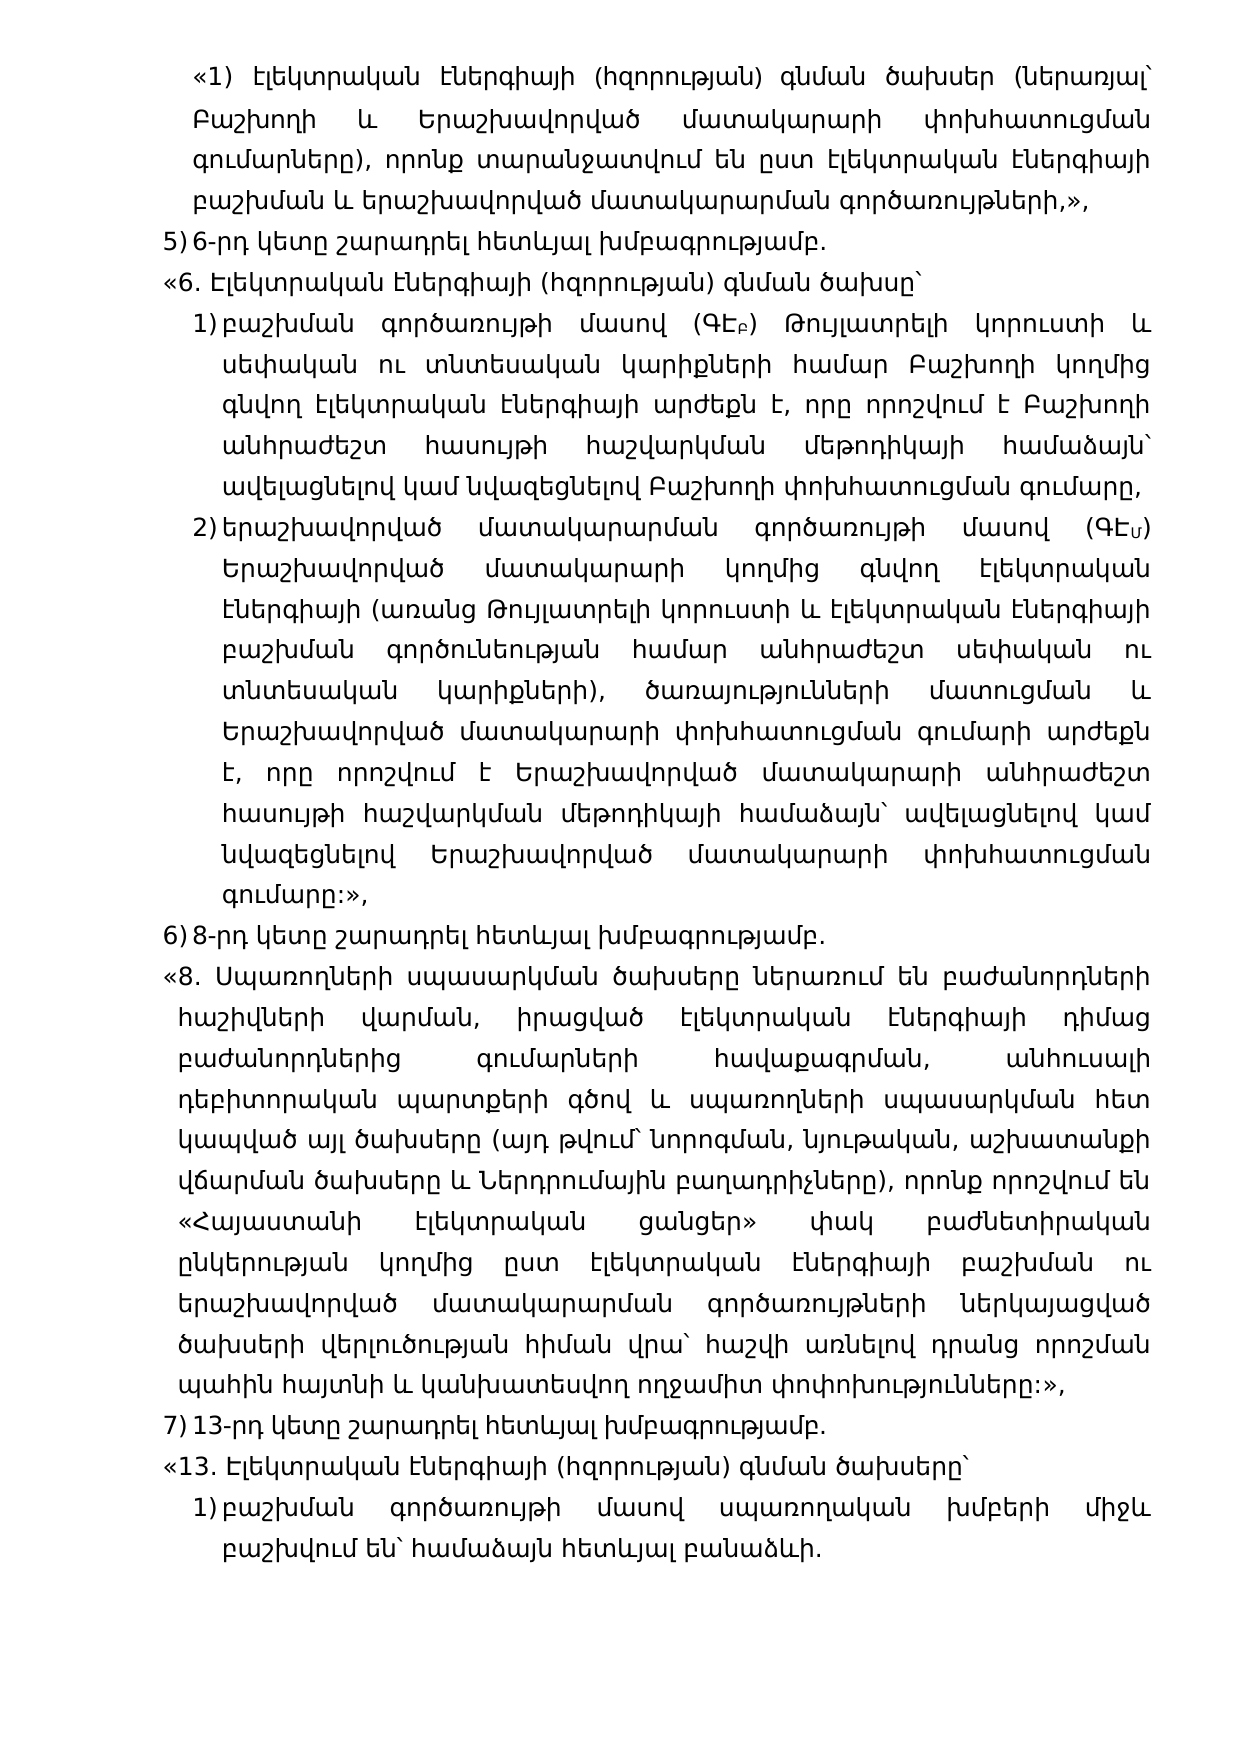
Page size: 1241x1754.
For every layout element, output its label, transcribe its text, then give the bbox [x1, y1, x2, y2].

list «6. Էլեկտրական էներգիայի (հզորության) գնման ծախսը՝ [162, 268, 1152, 297]
list «1) էլեկտրական էներգիայի (հզորության) գնման ծախսեր (ներառյալ՝ Բաշխողի և Երաշխավորված մատակարարի փոխհատուցման գումարները), որոնք տարանջատվում են ըստ էլեկտրական էներգիայի բաշխման և երաշխավորված մատակարարման գործառույթների,», [192, 59, 1152, 216]
list երաշխավորված մատակարարման գործառույթի մասով (ԳԷՄ) Երաշխավորված մատակարարի կողմից գնվող էլեկտրական էներգիայի (առանց Թույլատրելի կորուստի և էլեկտրական էներգիայի բաշխման գործունեության համար անհրաժեշտ սեփական ու տնտեսական կարիքների), ծառայությունների մատուցման և Երաշխավորված մատակարարի փոխհատուցման գումարի արժեքն է, որը որոշվում է Երաշխավորված մատակարարի անհրաժեշտ հասույթի հաշվարկման մեթոդիկայի համաձայն՝ ավելացնելով կամ նվազեցնելով Երաշխավորված մատակարարի փոխհատուցման գումարը:», [192, 513, 1152, 910]
list 8-րդ կետը շարադրել հետևյալ խմբագրությամբ. [162, 921, 1152, 951]
list բաշխման գործառույթի մասով սպառողական խմբերի միջև բաշխվում են՝ համաձայն հետևյալ բանաձևի. [192, 1493, 1152, 1563]
list «13. Էլեկտրական էներգիայի (հզորության) գնման ծախսերը՝ [162, 1452, 1152, 1481]
list 6-րդ կետը շարադրել հետևյալ խմբագրությամբ. [162, 227, 1152, 256]
list բաշխման գործառույթի մասով (ԳԷԲ) Թույլատրելի կորուստի և սեփական ու տնտեսական կարիքների համար Բաշխողի կողմից գնվող էլեկտրական էներգիայի արժեքն է, որը որոշվում է Բաշխողի անհրաժեշտ հասույթի հաշվարկման մեթոդիկայի համաձայն՝ ավելացնելով կամ նվազեցնելով Բաշխողի փոխհատուցման գումարը, [192, 309, 1152, 501]
list «8. Սպառողների սպասարկման ծախսերը ներառում են բաժանորդների հաշիվների վարման, իրացված էլեկտրական էներգիայի դիմաց բաժանորդներից գումարների հավաքագրման, անհուսալի դեբիտորական պարտքերի գծով և սպառողների սպասարկման հետ կապված այլ ծախսերը (այդ թվում՝ նորոգման, նյութական, աշխատանքի վճարման ծախսերը և Ներդրումային բաղադրիչները), որոնք որոշվում են «Հայաստանի էլեկտրական ցանցեր» փակ բաժնետիրական ընկերության կողմից ըստ էլեկտրական էներգիայի բաշխման ու երաշխավորված մատակարարման գործառույթների ներկայացված ծախսերի վերլուծության հիման վրա՝ հաշվի առնելով դրանց որոշման պահին հայտնի և կանխատեսվող ողջամիտ փոփոխությունները:», [162, 962, 1152, 1400]
list 13-րդ կետը շարադրել հետևյալ խմբագրությամբ. [162, 1411, 1152, 1441]
